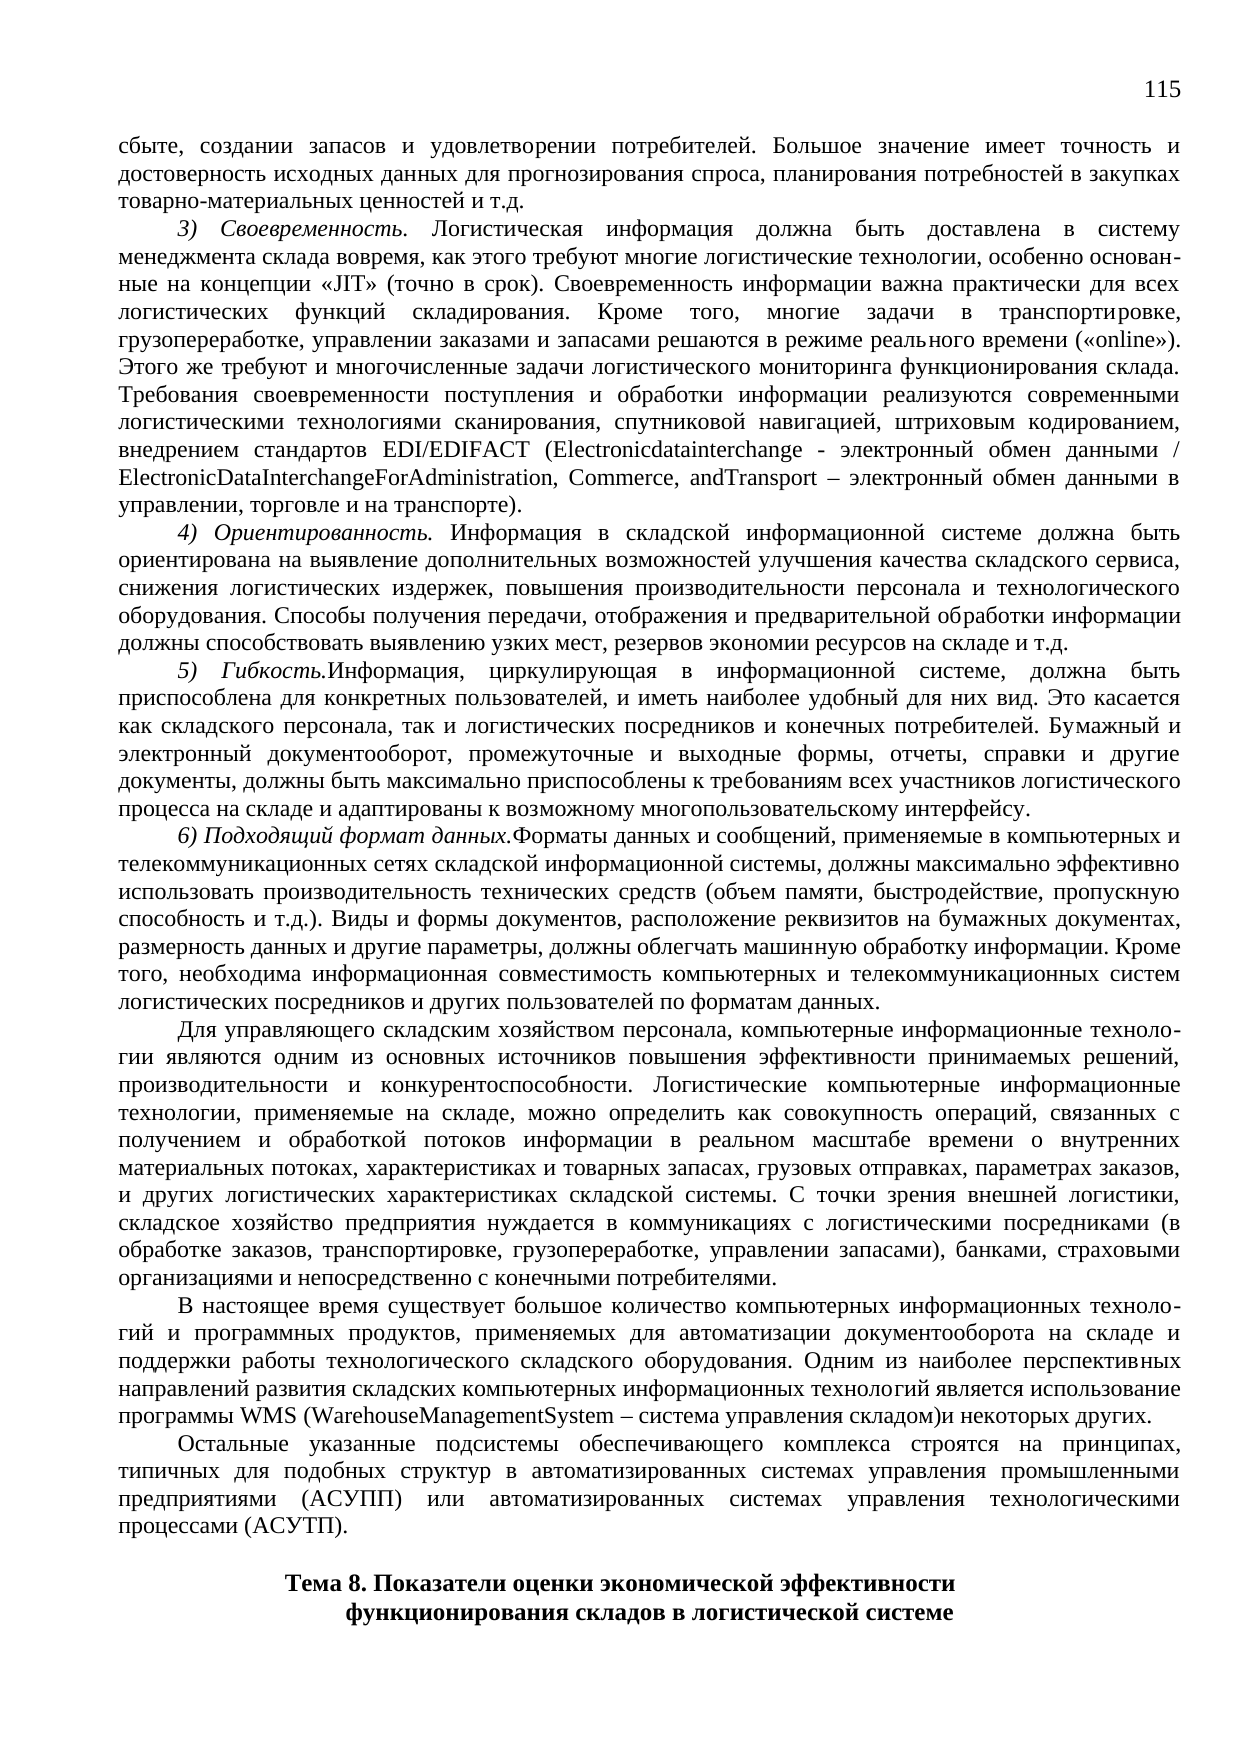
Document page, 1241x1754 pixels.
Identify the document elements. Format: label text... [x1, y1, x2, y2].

text Тема 8. Показатели оценки экономической эффективности [59, 1568, 1181, 1597]
text Для управляющего складским хозяйством персонала, компьютерные информационные технологии являются одним из основных источников повышения эффективности принимаемых решений, производительности и конкурентоспособности. Логистические компьютерные информационные технологии, применяемые на складе, можно определить как совокупность операций, связанных с получением и обработкой потоков информации в реальном масштабе времени о внутренних материальных потоках, характеристиках и товарных запасах, грузовых отправках, параметрах заказов, и других логистических характеристиках складской системы. С точки зрения внешней логистики, складское хозяйство предприятия нуждается в коммуникациях с логистическими посредниками (в обработке заказов, транспортировке, грузопереработке, управлении запасами), банками, страховыми организациями и непосредственно с конечными потребителями. [118, 1015, 1181, 1291]
text Остальные указанные подсистемы обеспечивающего комплекса строятся на принципах, типичных для подобных структур в автоматизированных системах управления промышленными предприятиями (АСУПП) или автоматизированных системах управления технологическими процессами (АСУТП). [118, 1429, 1181, 1539]
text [118, 131, 1181, 214]
text 6) Подходящий формат данных.Форматы данных и сообщений, применяемые в компьютерных и телекоммуникационных сетях складской информационной системы, должны максимально эффективно использовать производительность технических средств (объем памяти, быстродействие, пропускную способность и т.д.). Виды и формы документов, расположение реквизитов на бумажных документах, размерность данных и другие параметры, должны облегчать машинную обработку информации. Кроме того, необходима информационная совместимость компьютерных и телекоммуникационных систем логистических посредников и других пользователей по форматам данных. [118, 821, 1181, 1015]
text В настоящее время существует большое количество компьютерных информационных технологий и программных продуктов, применяемых для автоматизации документооборота на складе и поддержки работы технологического складского оборудования. Одним из наиболее перспективных направлений развития складских компьютерных информационных технологий является использование программы WMS (WarehouseManagementSystem – система управления складом)и некоторых других. [118, 1291, 1181, 1429]
text 5) Гибкость.Информация, циркулирующая в информационной системе, должна быть приспособлена для конкретных пользователей, и иметь наиболее удобный для них вид. Это касается как складского персонала, так и логистических посредников и конечных потребителей. Бумажный и электронный документооборот, промежуточные и выходные формы, отчеты, справки и другие документы, должны быть максимально приспособлены к требованиям всех участников логистического процесса на складе и адаптированы к возможному многопользовательскому интерфейсу. [118, 656, 1181, 821]
text 4) Ориентированность. Информация в складской информационной системе должна быть ориентирована на выявление дополнительных возможностей улучшения качества складского сервиса, снижения логистических издержек, повышения производительности персонала и технологического оборудования. Способы получения передачи, отображения и предварительной обработки информации должны способствовать выявлению узких мест, резервов экономии ресурсов на складе и т.д. [118, 518, 1181, 656]
text функционирования складов в логистической системе [118, 1597, 1181, 1625]
text 3) Своевременность. Логистическая информация должна быть доставлена в систему менеджмента склада вовремя, как этого требуют многие логистические технологии, особенно основанные на концепции «JIT» (точно в срок). Своевременность информации важна практически для всех логистических функций складирования. Кроме того, многие задачи в транспортировке, грузопереработке, управлении заказами и запасами решаются в режиме реального времени («online»). Этого же требуют и многочисленные задачи логистического мониторинга функционирования склада. Требования своевременности поступления и обработки информации реализуются современными логистическими технологиями сканирования, спутниковой навигацией, штриховым кодированием, внедрением стандартов EDI/EDIFACT (Electronicdatainterchange - электронный обмен данными / ElectronicDataInterchangeForAdministration, Commerce, andTransport – электронный обмен данными в управлении, торговле и на транспорте). [118, 214, 1181, 518]
